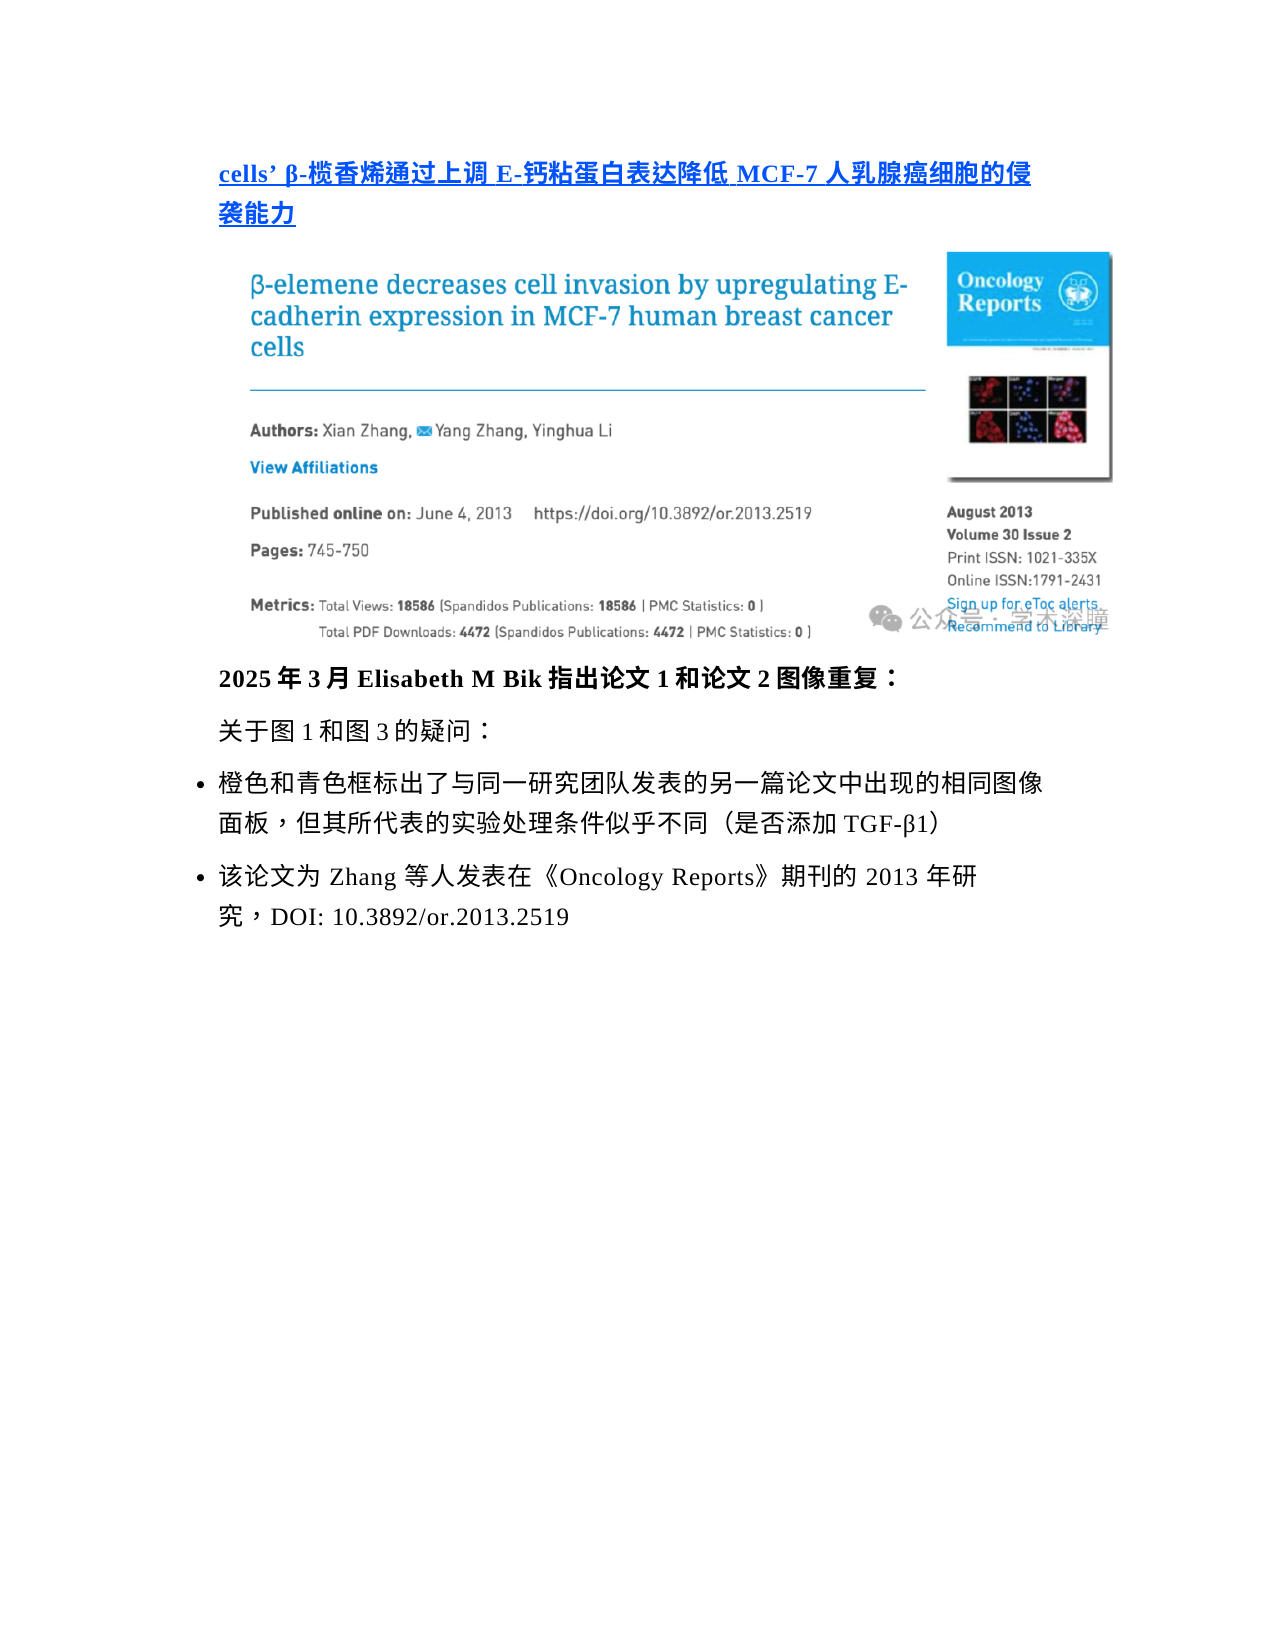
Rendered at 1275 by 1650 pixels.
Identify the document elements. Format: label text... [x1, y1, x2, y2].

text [219, 150, 1056, 230]
text 关于图1和图3的疑问： [219, 707, 1056, 747]
picture [237, 230, 1138, 655]
list 橙色和青色框标出了与同一研究团队发表的另一篇论文中出现的相同图像面板，但其所代表的实验处理条件似乎不同（是否添加TGF-β1） [197, 760, 1056, 840]
text 2025年3月Elisabeth M Bik指出论文1和论文2图像重复： [219, 655, 1056, 695]
list 该论文为 Zhang 等人发表在《Oncology Reports》期刊的 2013 年研究，DOI: 10.3892/or.2013.2519 [197, 852, 1056, 932]
